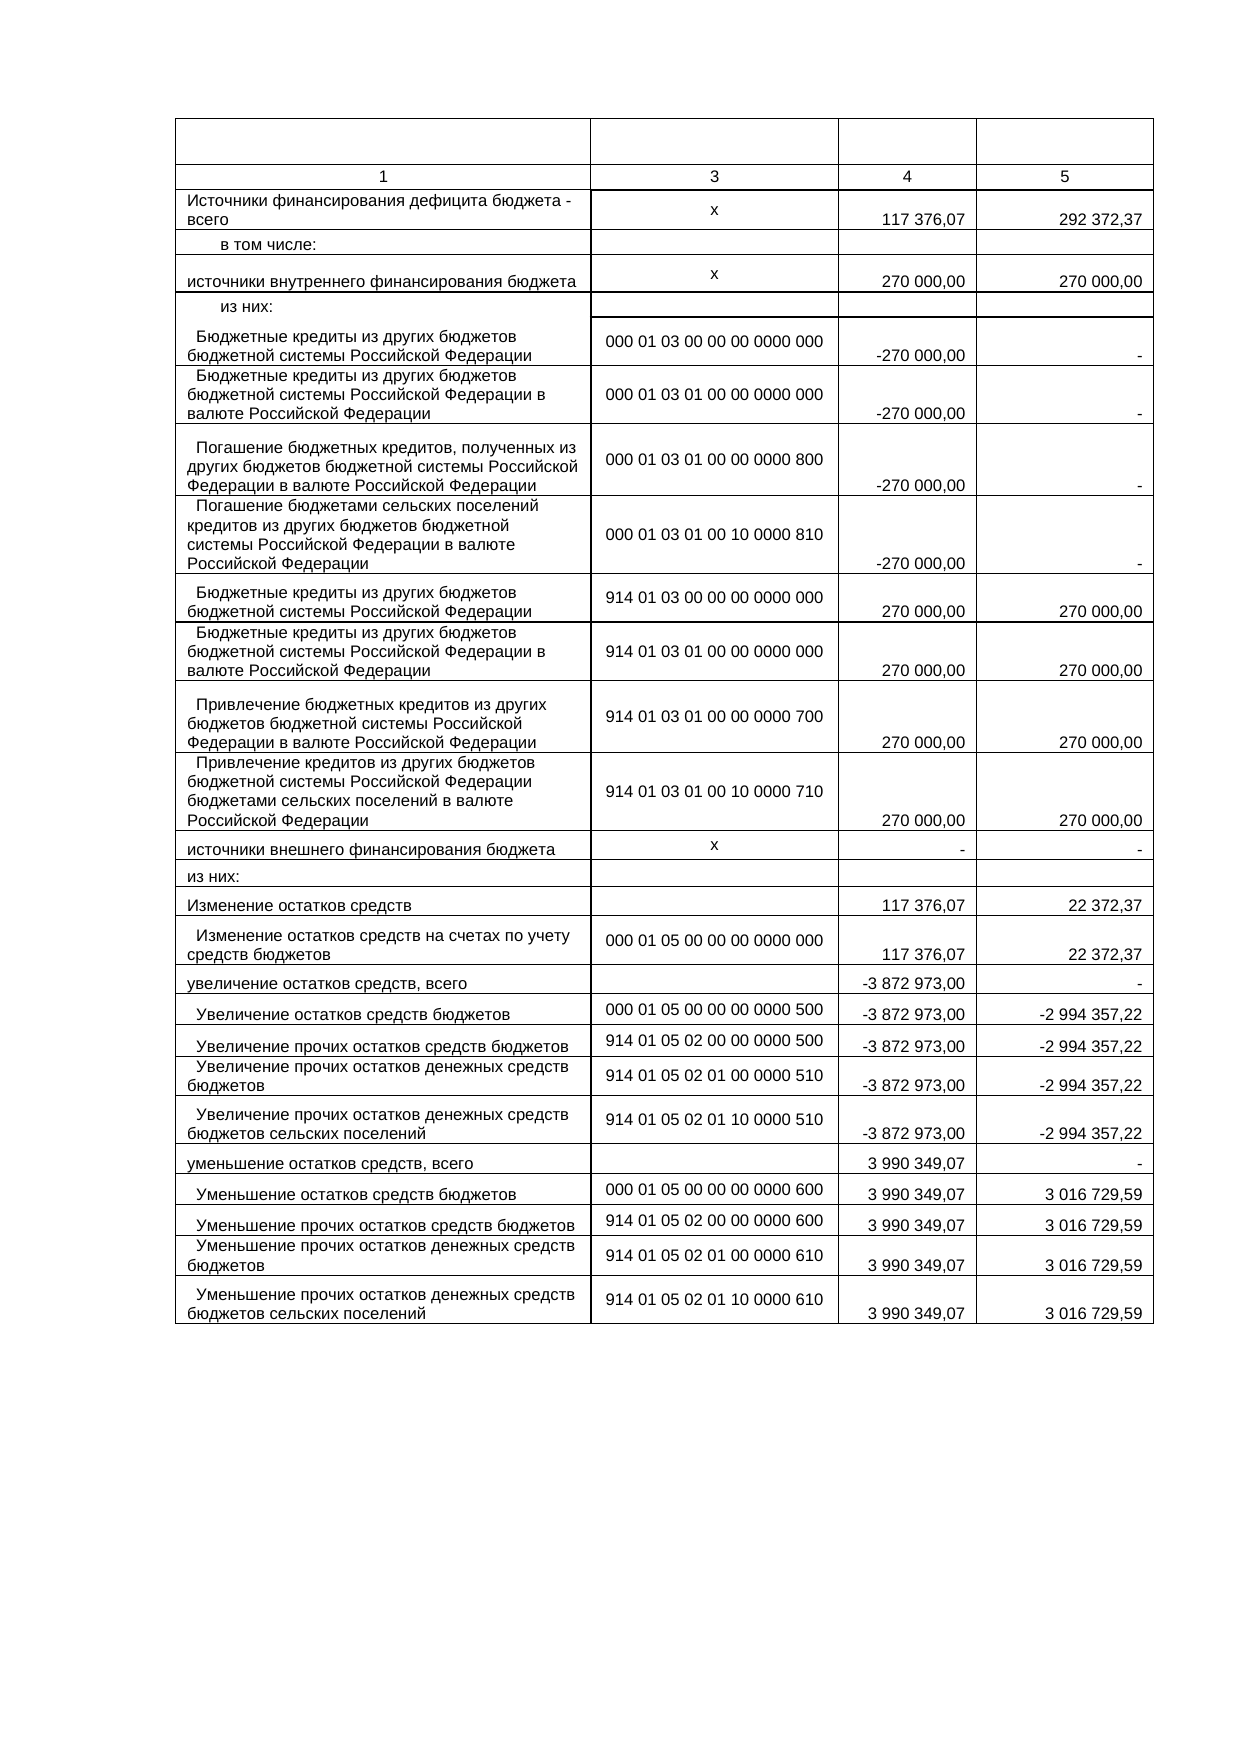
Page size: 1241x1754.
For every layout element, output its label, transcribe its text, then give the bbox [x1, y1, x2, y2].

table_cell [977, 860, 1153, 886]
table_cell Привлечение кредитов из других бюджетов бюджетной системы Российской Федерации бюджетами сельских поселений в валюте Российской Федерации [176, 753, 590, 829]
table_cell [592, 965, 838, 993]
table_cell 270 000,00 [977, 255, 1153, 291]
table_cell источники внешнего финансирования бюджета [176, 831, 590, 859]
table_cell -2 994 357,22 [977, 1096, 1153, 1143]
table_cell Изменение остатков средств [176, 887, 590, 915]
table_cell 3 016 729,59 [977, 1174, 1153, 1204]
table_cell -270 000,00 [839, 366, 976, 423]
table_cell 3 016 729,59 [977, 1276, 1153, 1323]
table_cell -2 994 357,22 [977, 994, 1153, 1024]
table_cell 000 01 05 00 00 00 0000 500 [592, 994, 838, 1024]
table_cell 5 [977, 165, 1153, 188]
table_cell - [839, 831, 976, 859]
table_cell [839, 293, 976, 316]
table_cell Источники финансирования дефицита бюджета - всего [176, 190, 590, 229]
table_cell 3 990 349,07 [839, 1276, 976, 1323]
table_cell -270 000,00 [839, 496, 976, 573]
table_cell 000 01 03 01 00 00 0000 800 [592, 424, 838, 495]
table_cell Погашение бюджетных кредитов, полученных из других бюджетов бюджетной системы Российской Федерации в валюте Российской Федерации [176, 424, 590, 495]
table_cell x [592, 191, 838, 229]
table_cell 914 01 05 02 00 00 0000 600 [592, 1205, 838, 1235]
table_cell [592, 860, 838, 886]
table_cell -3 872 973,00 [839, 965, 976, 993]
table_cell 270 000,00 [977, 753, 1153, 829]
table_cell 3 990 349,07 [839, 1236, 976, 1274]
table_cell 3 990 349,07 [839, 1205, 976, 1235]
table_cell -3 872 973,00 [839, 1057, 976, 1095]
table_cell 914 01 05 02 00 00 0000 500 [592, 1025, 838, 1056]
table_cell 270 000,00 [839, 255, 976, 291]
table_cell Уменьшение прочих остатков денежных средств бюджетов [176, 1236, 590, 1274]
table_cell Привлечение бюджетных кредитов из других бюджетов бюджетной системы Российской Федерации в валюте Российской Федерации [176, 681, 590, 752]
table_cell 3 990 349,07 [839, 1174, 976, 1204]
table_cell 292 372,37 [977, 191, 1153, 229]
table_cell Бюджетные кредиты из других бюджетов бюджетной системы Российской Федерации [176, 316, 590, 365]
table_cell [592, 887, 838, 915]
table_cell -3 872 973,00 [839, 994, 976, 1024]
table_cell 22 372,37 [977, 887, 1153, 915]
table_cell 3 016 729,59 [977, 1205, 1153, 1235]
table_cell 000 01 05 00 00 00 0000 600 [592, 1174, 838, 1204]
table_cell [977, 230, 1153, 254]
table_cell 000 01 03 00 00 00 0000 000 [592, 318, 838, 365]
table_cell 914 01 03 01 00 00 0000 700 [592, 681, 838, 752]
table_cell 914 01 05 02 01 10 0000 510 [592, 1096, 838, 1143]
table_cell Бюджетные кредиты из других бюджетов бюджетной системы Российской Федерации в валюте Российской Федерации [176, 623, 590, 680]
table_cell 270 000,00 [977, 623, 1153, 680]
table_cell 117 376,07 [839, 887, 976, 915]
table_cell 22 372,37 [977, 916, 1153, 964]
table_cell 3 016 729,59 [977, 1236, 1153, 1274]
table_cell 3 [591, 165, 838, 188]
table_cell из них: [176, 293, 590, 316]
table_cell -270 000,00 [839, 318, 976, 365]
table_cell - [977, 424, 1153, 495]
table_cell [839, 230, 976, 254]
table_cell Увеличение прочих остатков денежных средств бюджетов [176, 1057, 590, 1095]
table_cell - [977, 1144, 1153, 1173]
table_cell 914 01 03 00 00 00 0000 000 [592, 574, 838, 621]
table_cell Бюджетные кредиты из других бюджетов бюджетной системы Российской Федерации [176, 574, 590, 621]
table_cell 914 01 03 01 00 10 0000 710 [592, 753, 838, 829]
table_cell в том числе: [176, 230, 590, 254]
table_cell 000 01 03 01 00 10 0000 810 [592, 496, 838, 573]
table_cell 914 01 03 01 00 00 0000 000 [592, 623, 838, 680]
table_cell Уменьшение остатков средств бюджетов [176, 1174, 590, 1204]
table_cell -2 994 357,22 [977, 1057, 1153, 1095]
table_cell 914 01 05 02 01 10 0000 610 [592, 1276, 838, 1323]
table_cell Уменьшение прочих остатков средств бюджетов [176, 1205, 590, 1235]
table_cell Погашение бюджетами сельских поселений кредитов из других бюджетов бюджетной системы Российской Федерации в валюте Российской Федерации [176, 496, 590, 573]
table_cell 4 [839, 165, 976, 188]
table_cell - [977, 496, 1153, 573]
table_cell Уменьшение прочих остатков денежных средств бюджетов сельских поселений [176, 1276, 590, 1323]
table_cell 914 01 05 02 01 00 0000 610 [592, 1236, 838, 1274]
table_cell x [592, 255, 838, 291]
table_cell Увеличение прочих остатков денежных средств бюджетов сельских поселений [176, 1096, 590, 1143]
table_cell - [977, 318, 1153, 365]
table_cell Изменение остатков средств на счетах по учету средств бюджетов [176, 916, 590, 964]
table_cell 270 000,00 [977, 574, 1153, 621]
table_cell 914 01 05 02 01 00 0000 510 [592, 1057, 838, 1095]
table_cell - [977, 831, 1153, 859]
table_cell увеличение остатков средств, всего [176, 965, 590, 993]
table_cell [592, 293, 838, 316]
table_cell Увеличение остатков средств бюджетов [176, 994, 590, 1024]
table_cell 270 000,00 [839, 753, 976, 829]
table_cell 270 000,00 [977, 681, 1153, 752]
table_cell 3 990 349,07 [839, 1144, 976, 1173]
table_cell -270 000,00 [839, 424, 976, 495]
table_cell -3 872 973,00 [839, 1025, 976, 1056]
table_cell [592, 1144, 838, 1173]
table_cell 1 [176, 165, 590, 188]
table_cell 270 000,00 [839, 623, 976, 680]
table_cell [592, 230, 838, 254]
table_cell 117 376,07 [839, 191, 976, 229]
table_cell -3 872 973,00 [839, 1096, 976, 1143]
table_cell -2 994 357,22 [977, 1025, 1153, 1056]
table_cell 117 376,07 [839, 916, 976, 964]
table_cell 270 000,00 [839, 681, 976, 752]
table_cell Увеличение прочих остатков средств бюджетов [176, 1025, 590, 1056]
table_cell x [592, 831, 838, 859]
table_cell из них: [176, 860, 590, 886]
table_cell [977, 293, 1153, 316]
table_cell - [977, 965, 1153, 993]
table_cell 000 01 03 01 00 00 0000 000 [592, 366, 838, 423]
table_cell уменьшение остатков средств, всего [176, 1144, 590, 1173]
table_cell 270 000,00 [839, 574, 976, 621]
table_cell источники внутреннего финансирования бюджета [176, 255, 590, 291]
table_cell - [977, 366, 1153, 423]
table_cell Бюджетные кредиты из других бюджетов бюджетной системы Российской Федерации в валюте Российской Федерации [176, 366, 590, 423]
table_cell 000 01 05 00 00 00 0000 000 [592, 916, 838, 964]
table_cell [839, 860, 976, 886]
